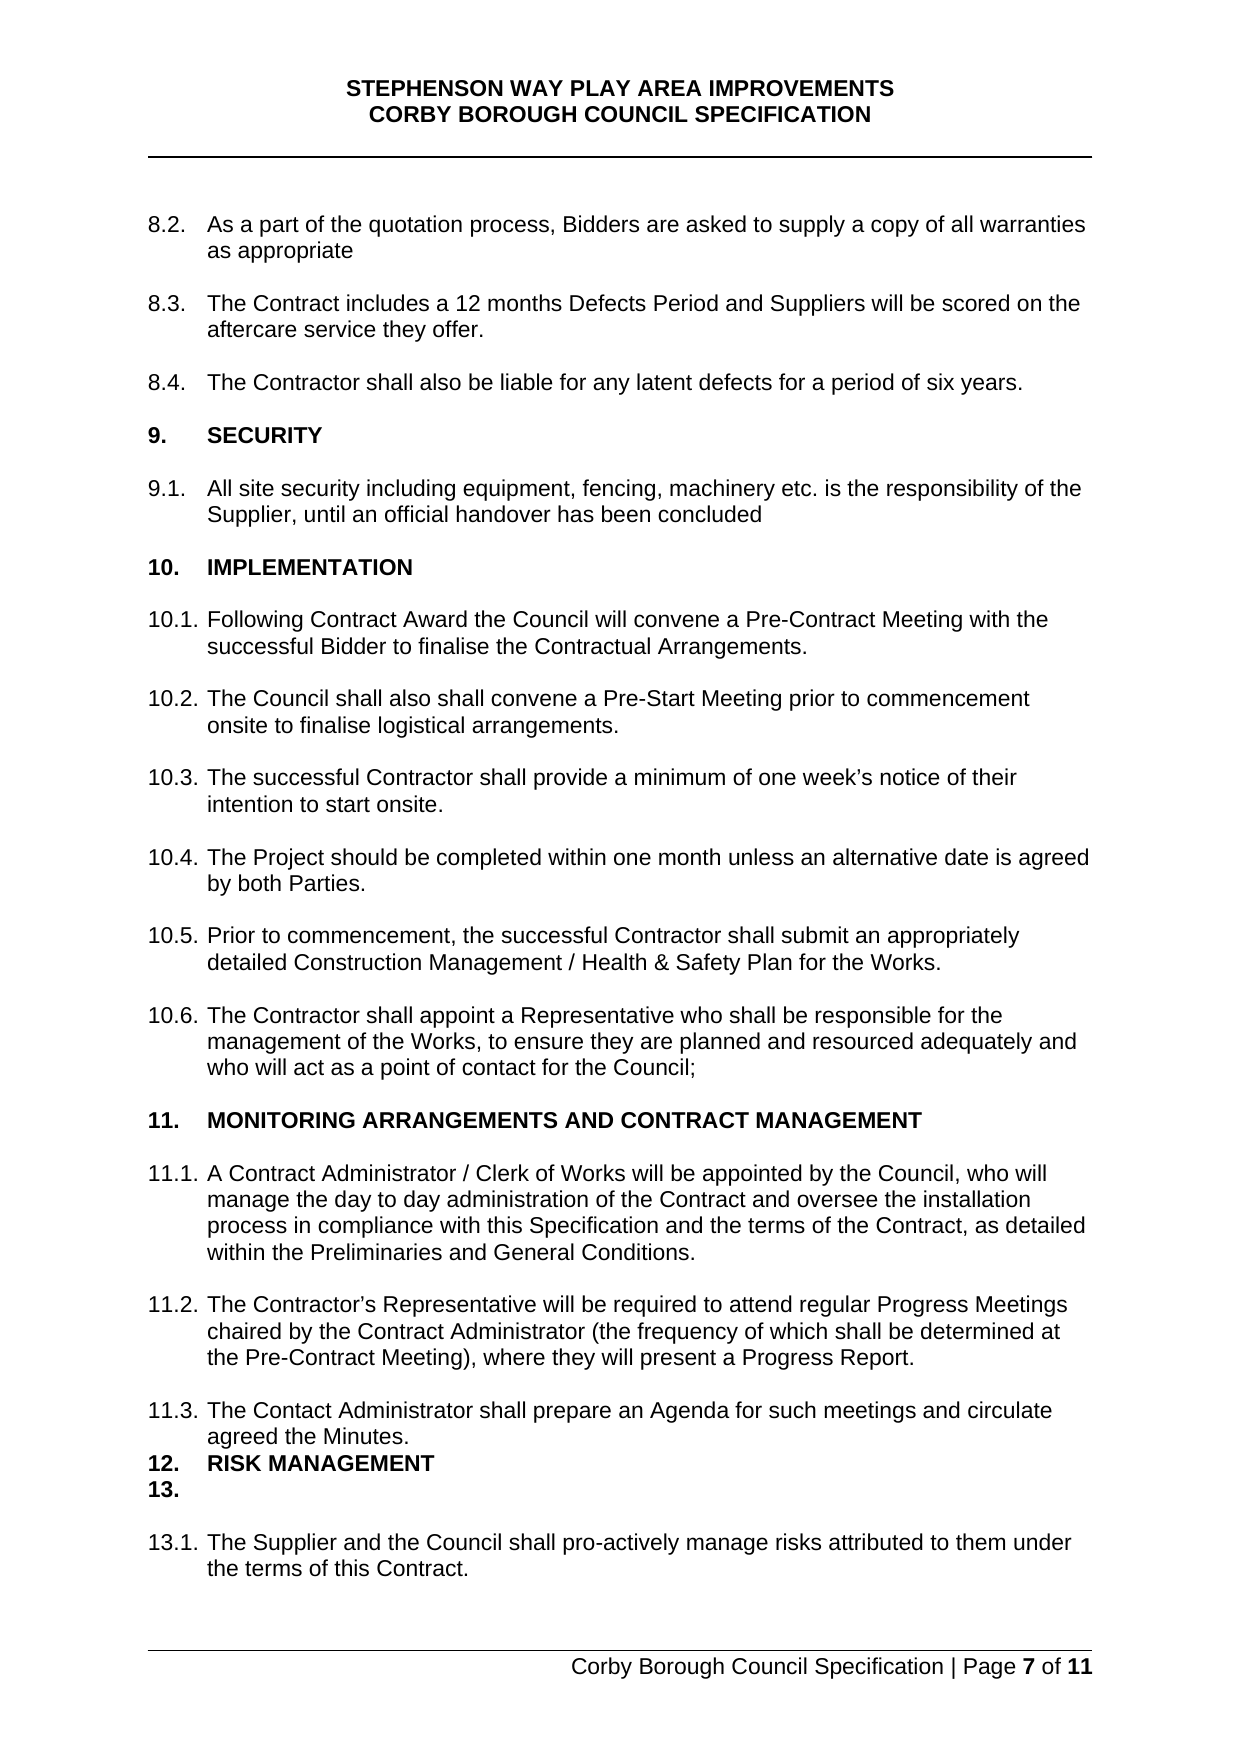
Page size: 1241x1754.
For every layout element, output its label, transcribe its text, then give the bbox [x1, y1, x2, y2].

list Prior to commencement, the successful Contractor shall submit an appropriately detailed Construction Management / Health & Safety Plan for the Works. [148, 922, 1092, 975]
list The Supplier and the Council shall pro-actively manage risks attributed to them under the terms of this Contract. [148, 1529, 1092, 1581]
list Monitoring Arrangements and Contract management [148, 1107, 1092, 1133]
list The Contractor’s Representative will be required to attend regular Progress Meetings chaired by the Contract Administrator (the frequency of which shall be determined at the Pre-Contract Meeting), where they will present a Progress Report. [148, 1291, 1092, 1371]
list The Contractor shall appoint a Representative who shall be responsible for the management of the Works, to ensure they are planned and resourced adequately and who will act as a point of contact for the Council; [148, 1002, 1092, 1081]
list The successful Contractor shall provide a minimum of one week’s notice of their intention to start onsite. [148, 764, 1092, 817]
list Implementation [148, 553, 1092, 580]
list Security [148, 422, 1092, 448]
list The Contact Administrator shall prepare an Agenda for such meetings and circulate agreed the Minutes. [148, 1397, 1092, 1449]
list The Contractor shall also be liable for any latent defects for a period of six years. [148, 369, 1092, 395]
list The Project should be completed within one month unless an alternative date is agreed by both Parties. [148, 843, 1092, 896]
list The Council shall also shall convene a Pre-Start Meeting prior to commencement onsite to finalise logistical arrangements. [148, 685, 1092, 738]
list Following Contract Award the Council will convene a Pre-Contract Meeting with the successful Bidder to finalise the Contractual Arrangements. [148, 606, 1092, 659]
list All site security including equipment, fencing, machinery etc. is the responsibility of the Supplier, until an official handover has been concluded [148, 474, 1092, 527]
list As a part of the quotation process, Bidders are asked to supply a copy of all warranties as appropriate [148, 211, 1092, 264]
list The Contract includes a 12 months Defects Period and Suppliers will be scored on the aftercare service they offer. [148, 290, 1092, 343]
list A Contract Administrator / Clerk of Works will be appointed by the Council, who will manage the day to day administration of the Contract and oversee the installation process in compliance with this Specification and the terms of the Contract, as detailed within the Preliminaries and General Conditions. [148, 1160, 1092, 1265]
list Risk Management [148, 1449, 1092, 1476]
